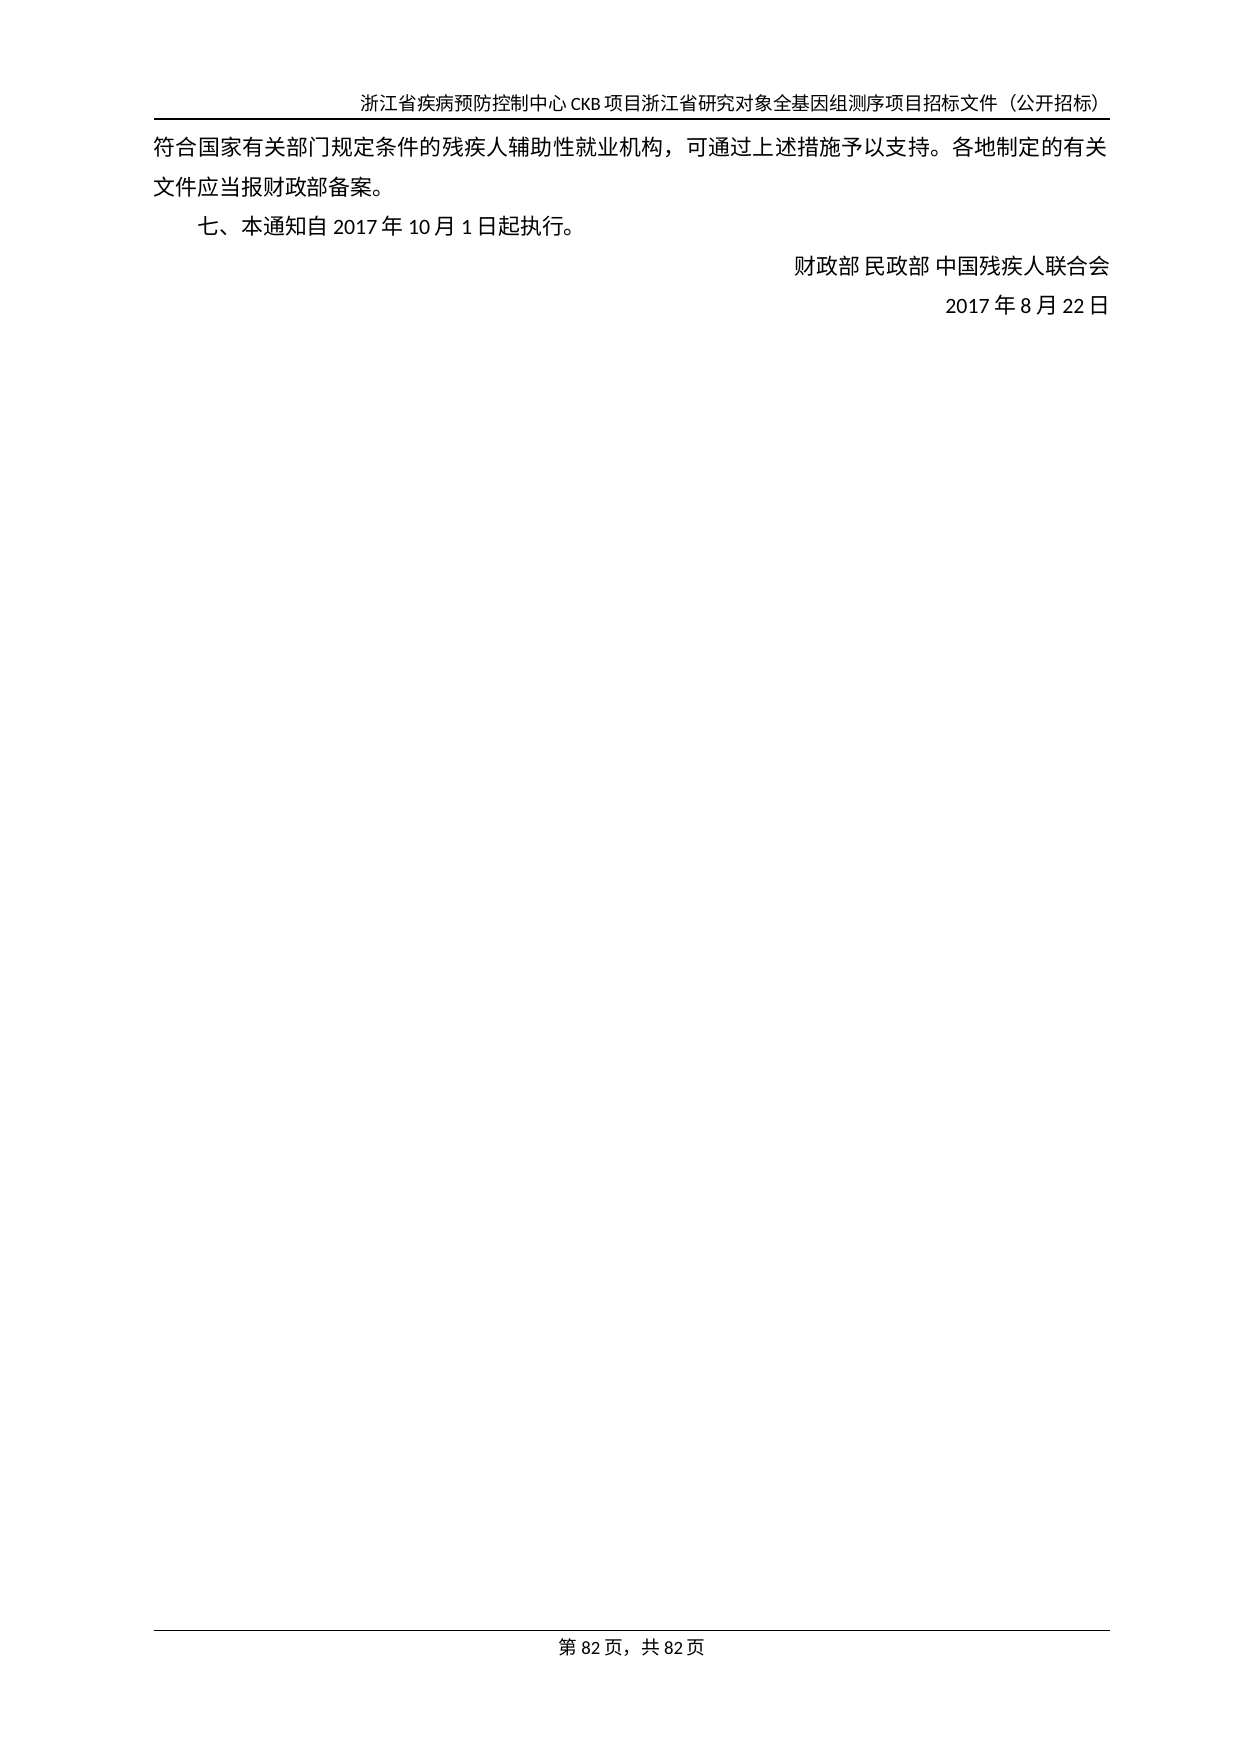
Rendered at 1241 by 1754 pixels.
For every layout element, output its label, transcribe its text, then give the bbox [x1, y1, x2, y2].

text 2017年8月22日 [153, 288, 1110, 320]
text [153, 130, 1110, 201]
text 七、本通知自2017年10月1日起执行。 [153, 209, 1110, 241]
text 财政部 民政部 中国残疾人联合会 [153, 249, 1110, 280]
